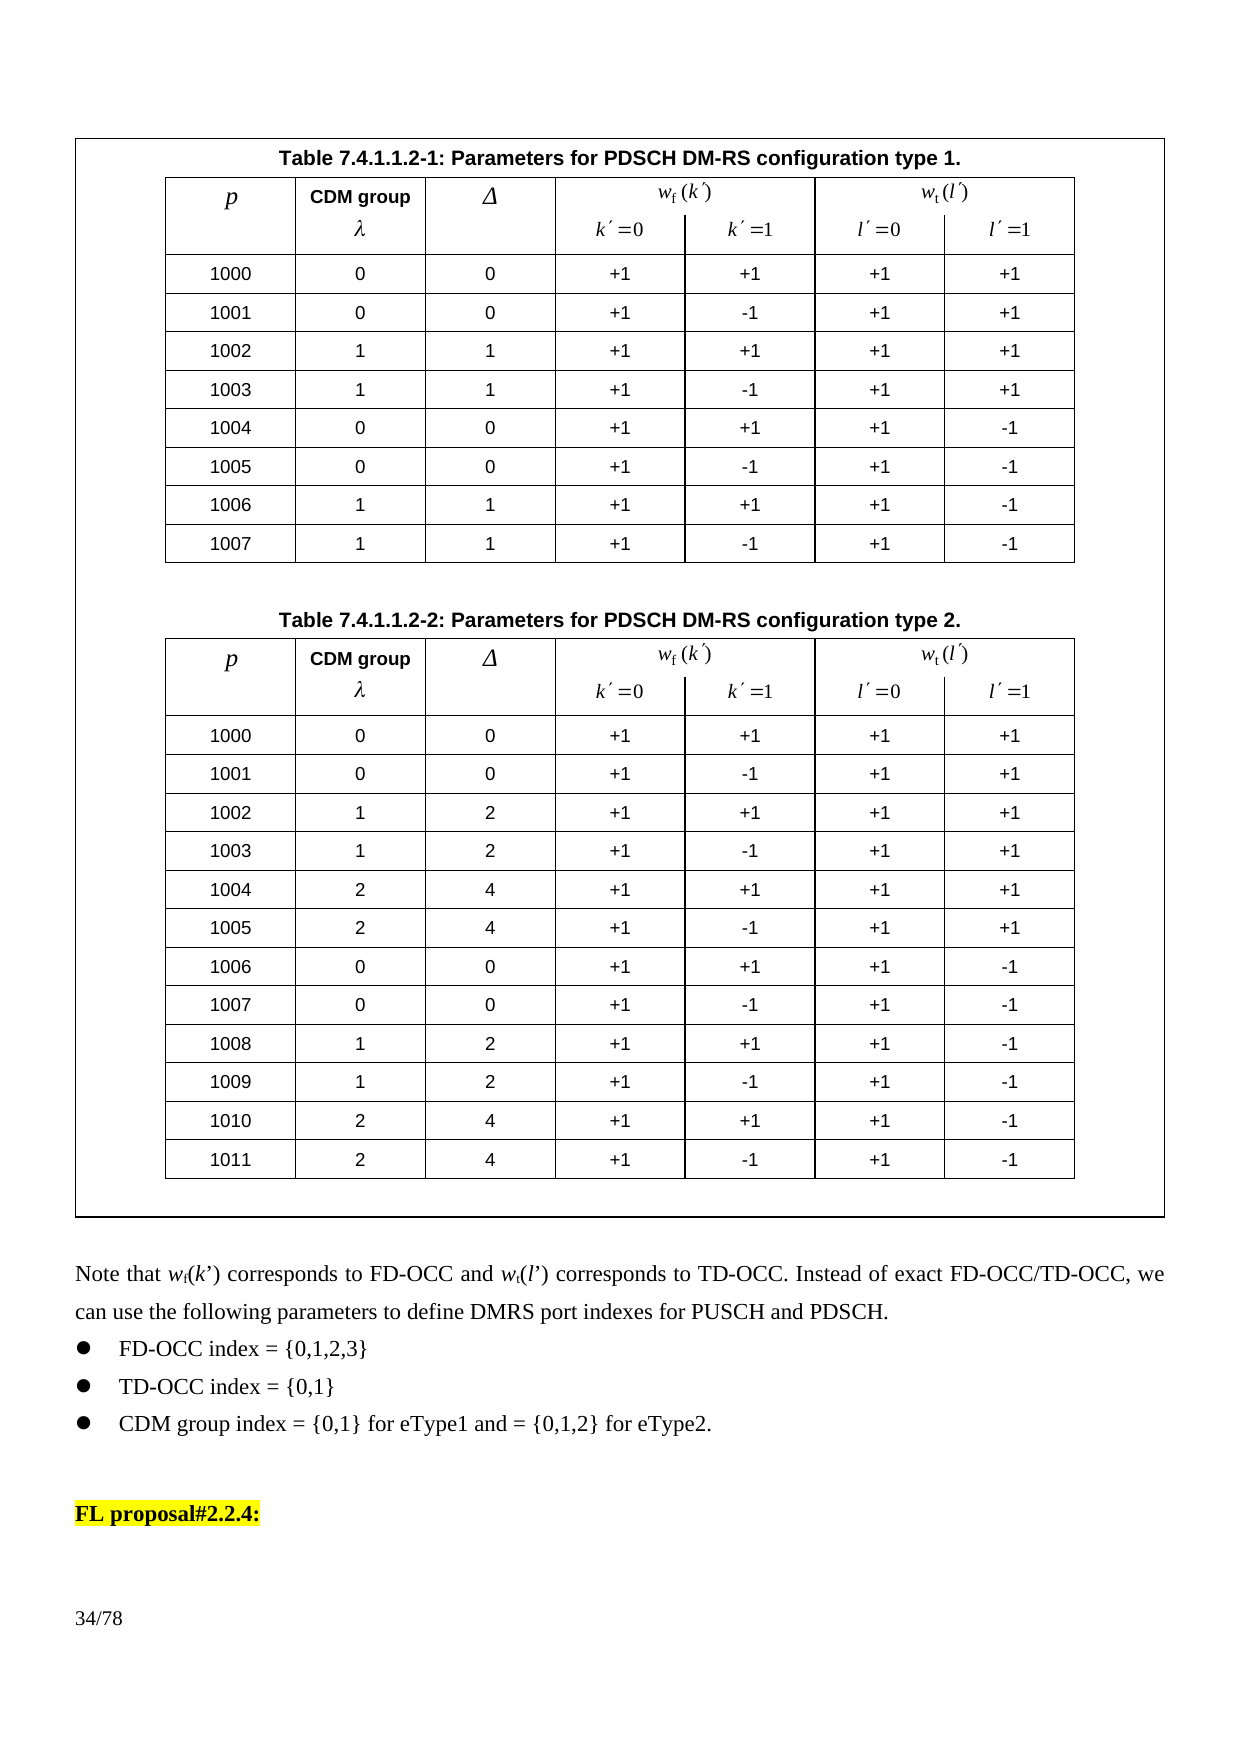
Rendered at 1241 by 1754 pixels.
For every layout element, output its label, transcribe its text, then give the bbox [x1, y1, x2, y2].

list FD-OCC index = {0,1,2,3} [75, 1330, 1165, 1367]
list TD-OCC index = {0,1} [75, 1367, 1165, 1405]
text FL proposal#2.2.4: [75, 1494, 1165, 1532]
table_header Table 7.4.1.1.2-1: Parameters for PDSCH DM-RS configuration type 1. Table 7.4.1.1.2-2: Parameters for PDSCH DM-RS configuration type 2. [76, 139, 1164, 1216]
text Note that wf(k’) corresponds to FD-OCC and wt(l’) corresponds to TD-OCC. Instead of exact FD-OCC/TD-OCC, we can use the following parameters to define DMRS port indexes for PUSCH and PDSCH. [75, 1255, 1165, 1330]
list CDM group index = {0,1} for eType1 and = {0,1,2} for eType2. [75, 1405, 1165, 1442]
